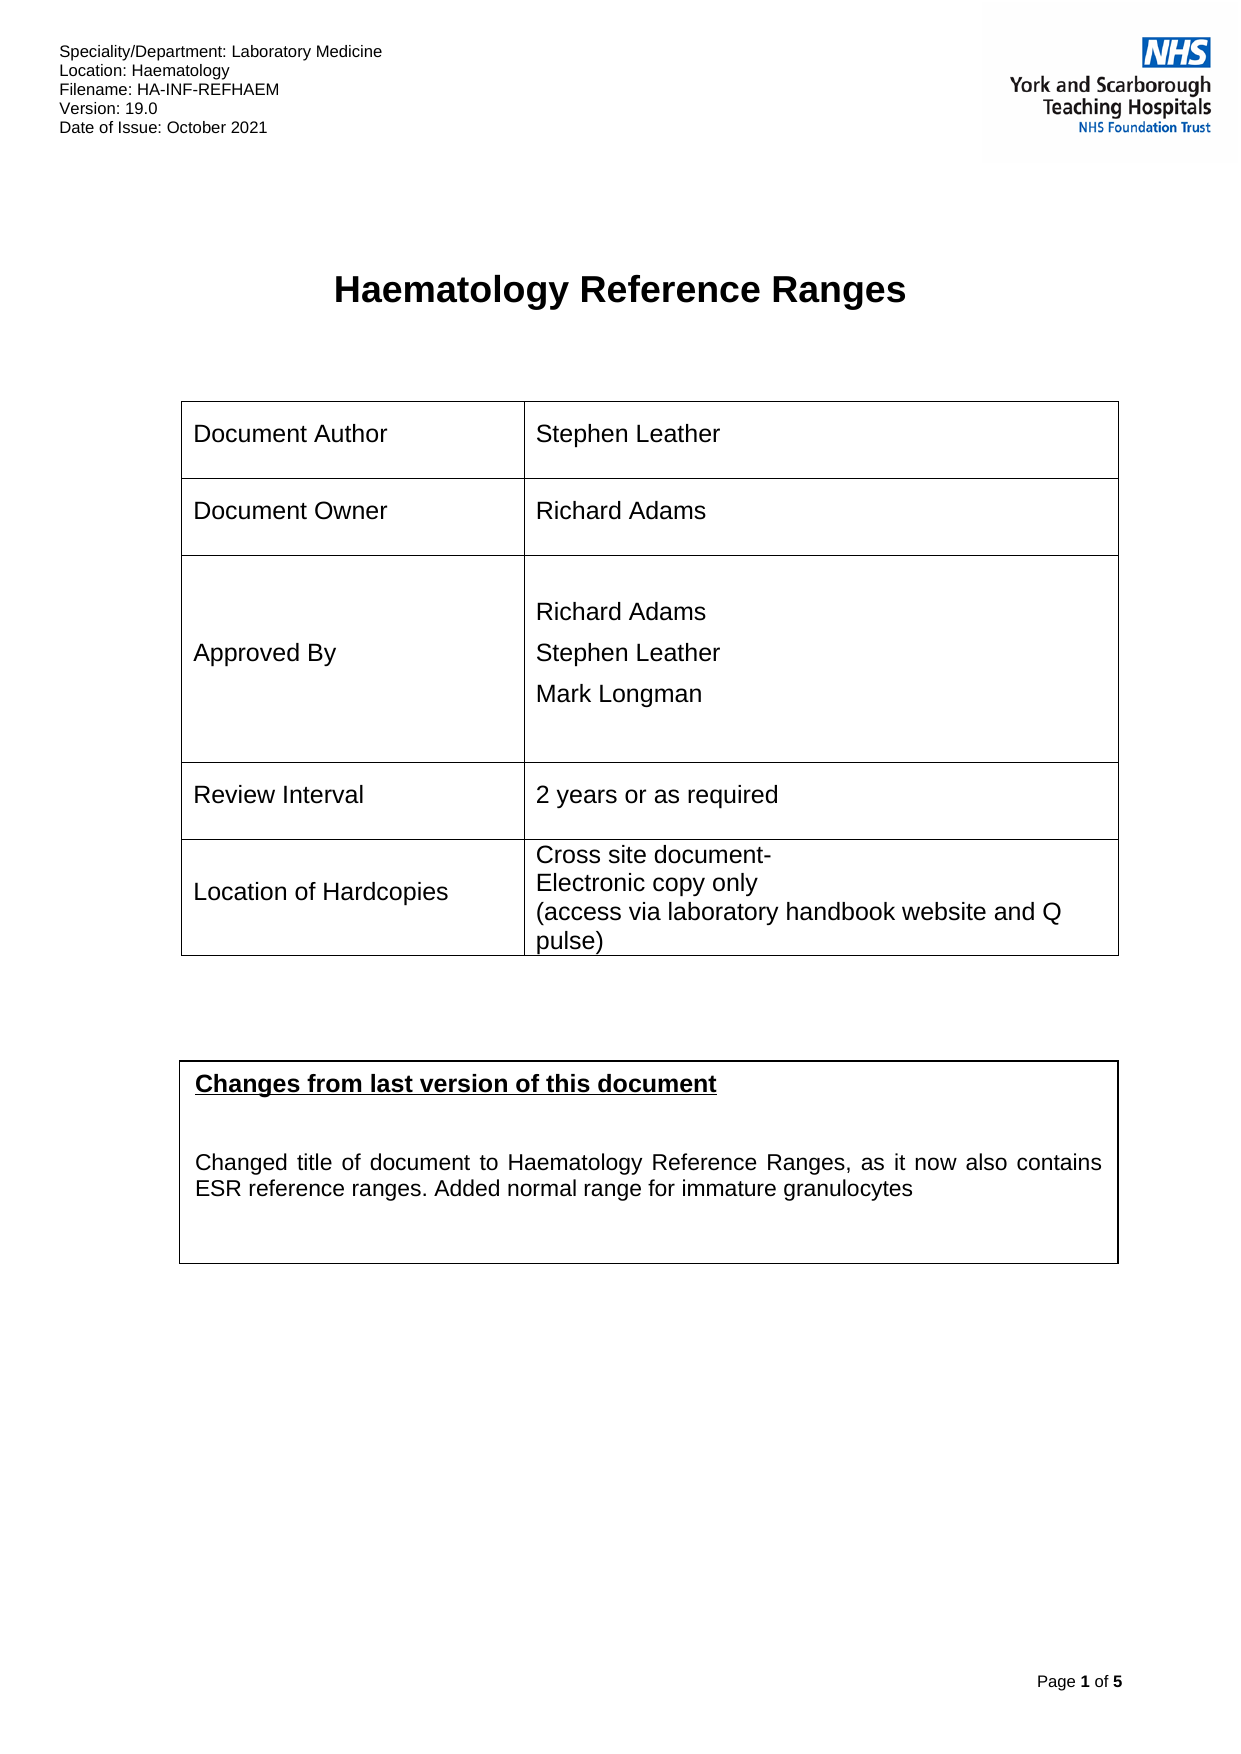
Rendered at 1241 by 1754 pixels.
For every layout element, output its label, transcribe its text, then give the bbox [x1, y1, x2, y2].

table_cell Location of Hardcopies [182, 840, 524, 954]
table_cell Document Owner [182, 479, 524, 554]
text Haematology Reference Ranges [118, 268, 1122, 311]
table_cell Richard Adams Stephen Leather Mark Longman [525, 556, 1118, 762]
picture [981, 2, 1237, 162]
table_cell Cross site document- Electronic copy only (access via laboratory handbook website and Q pulse) [525, 840, 1118, 954]
table_header Document Author [182, 402, 524, 478]
table_cell Review Interval [182, 763, 524, 838]
table_cell Richard Adams [525, 479, 1118, 554]
table_cell Approved By [182, 556, 524, 762]
table_cell 2 years or as required [525, 763, 1118, 838]
table_header Stephen Leather [525, 402, 1118, 478]
